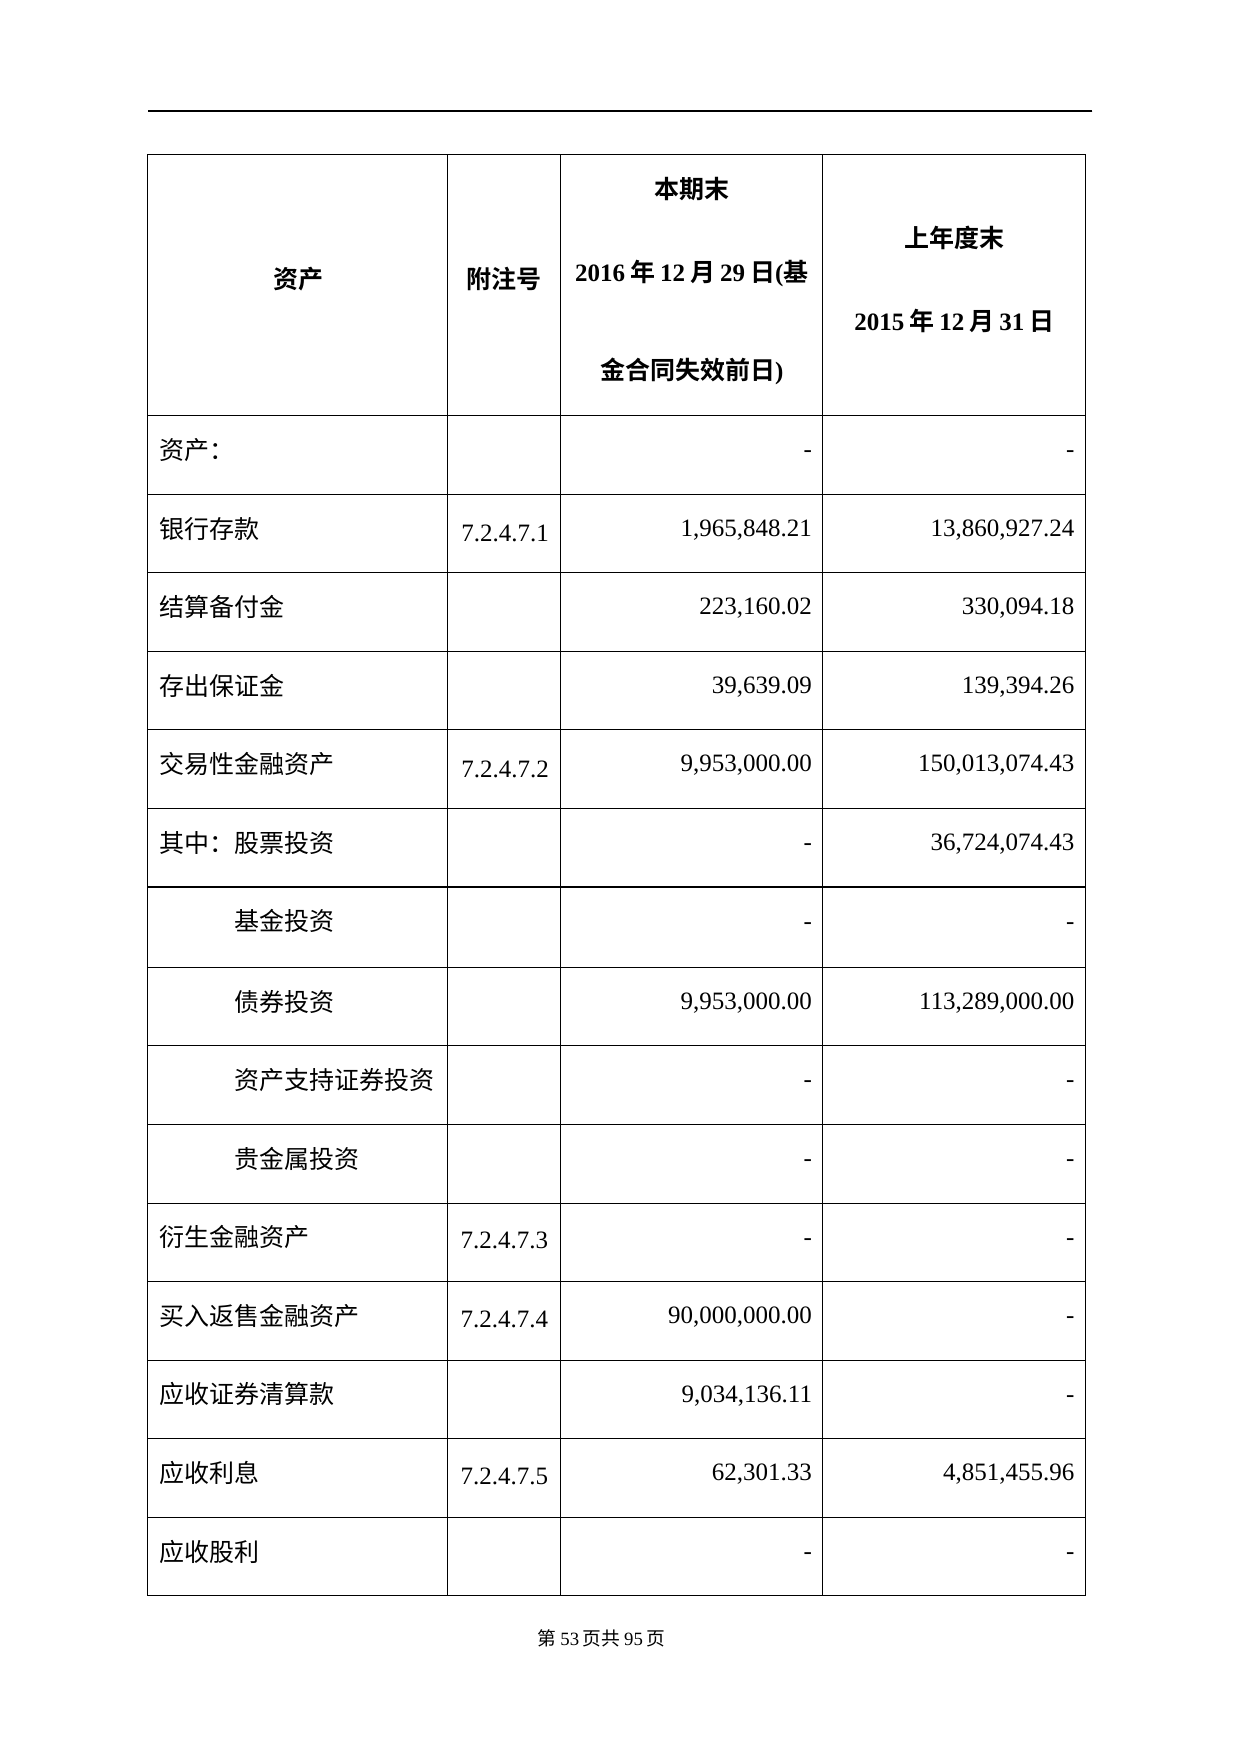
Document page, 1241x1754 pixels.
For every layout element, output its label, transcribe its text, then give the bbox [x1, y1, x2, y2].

table_cell 113,289,000.00 [823, 968, 1085, 1045]
table_cell 衍生金融资产 [148, 1204, 447, 1281]
table_cell 债券投资 [148, 968, 447, 1045]
table_cell - [823, 1361, 1085, 1438]
table_cell - [561, 1125, 822, 1202]
table_cell 39,639.09 [561, 652, 822, 729]
table_header 附注号 [448, 155, 560, 415]
table_cell - [561, 1046, 822, 1124]
table_cell 62,301.33 [561, 1439, 822, 1517]
table_cell 90,000,000.00 [561, 1282, 822, 1359]
table_cell 9,034,136.11 [561, 1361, 822, 1438]
table_cell 应收股利 [148, 1518, 447, 1595]
table_cell - [823, 1046, 1085, 1124]
table_cell - [561, 416, 822, 494]
table_cell [448, 968, 560, 1045]
table_cell - [823, 416, 1085, 494]
table_cell [448, 1361, 560, 1438]
table_cell 330,094.18 [823, 573, 1085, 651]
table_cell [448, 1125, 560, 1202]
table_cell 7.2.4.7.2 [448, 730, 560, 808]
table_cell [448, 809, 560, 886]
table_header 本期末 2016年12月29日(基金合同失效前日) [561, 155, 822, 415]
table_cell - [823, 888, 1085, 967]
table_cell 资产支持证券投资 [148, 1046, 447, 1124]
table_cell 36,724,074.43 [823, 809, 1085, 886]
table_cell 应收利息 [148, 1439, 447, 1517]
table_cell - [823, 1125, 1085, 1202]
table_cell - [561, 1518, 822, 1595]
table_cell - [823, 1518, 1085, 1595]
table_cell 其中：股票投资 [148, 809, 447, 886]
table_cell 7.2.4.7.1 [448, 495, 560, 572]
table_cell 结算备付金 [148, 573, 447, 651]
table_header 上年度末 2015年12月31日 [823, 155, 1085, 415]
table_cell - [561, 809, 822, 886]
table_cell 1,965,848.21 [561, 495, 822, 572]
table_cell - [823, 1282, 1085, 1359]
table_cell - [561, 1204, 822, 1281]
table_cell [448, 652, 560, 729]
table_cell 应收证券清算款 [148, 1361, 447, 1438]
table_cell 150,013,074.43 [823, 730, 1085, 808]
table_cell 139,394.26 [823, 652, 1085, 729]
table_cell 存出保证金 [148, 652, 447, 729]
table_cell 9,953,000.00 [561, 968, 822, 1045]
table_cell - [561, 888, 822, 967]
table_cell [448, 888, 560, 967]
table_cell 223,160.02 [561, 573, 822, 651]
table_cell 贵金属投资 [148, 1125, 447, 1202]
table_cell 9,953,000.00 [561, 730, 822, 808]
table_cell 4,851,455.96 [823, 1439, 1085, 1517]
table_cell 7.2.4.7.3 [448, 1204, 560, 1281]
table_header 资产 [148, 155, 447, 415]
table_cell 基金投资 [148, 888, 447, 967]
table_cell [448, 1046, 560, 1124]
table_cell 资产： [148, 416, 447, 494]
table_cell 买入返售金融资产 [148, 1282, 447, 1359]
table_cell 银行存款 [148, 495, 447, 572]
table_cell [448, 1518, 560, 1595]
table_cell [448, 573, 560, 651]
table_cell 13,860,927.24 [823, 495, 1085, 572]
table_cell [448, 416, 560, 494]
table_cell 7.2.4.7.5 [448, 1439, 560, 1517]
table_cell 交易性金融资产 [148, 730, 447, 808]
table_cell 7.2.4.7.4 [448, 1282, 560, 1359]
table_cell - [823, 1204, 1085, 1281]
